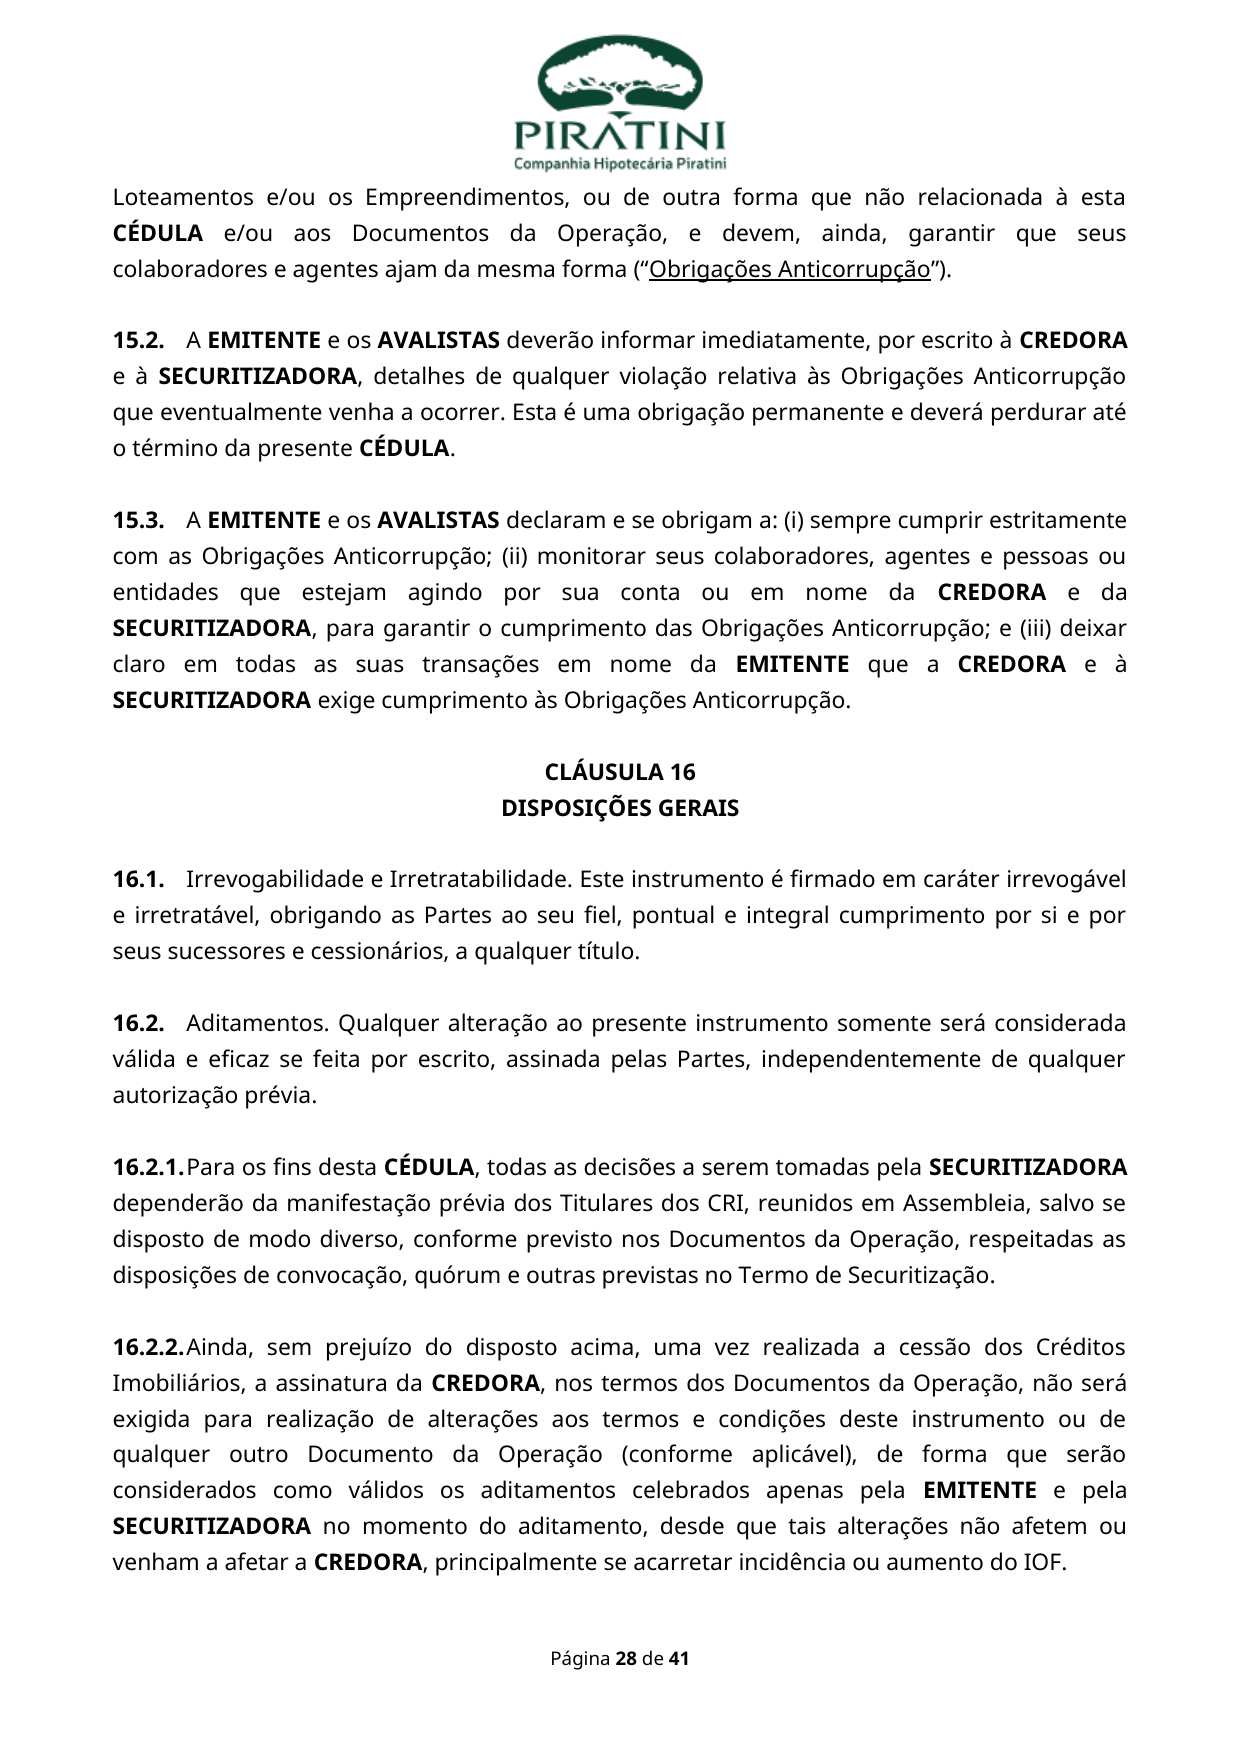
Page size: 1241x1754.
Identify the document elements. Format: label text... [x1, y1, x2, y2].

text 16.2.1. Para os fins desta CÉDULA, todas as decisões a serem tomadas pela SECURITIZADORA dependerão da manifestação prévia dos Titulares dos CRI, reunidos em Assembleia, salvo se disposto de modo diverso, conforme previsto nos Documentos da Operação, respeitadas as disposições de convocação, quórum e outras previstas no Termo de Securitização. [112, 1151, 1128, 1290]
text 16.2. Aditamentos. Qualquer alteração ao presente instrumento somente será considerada válida e eficaz se feita por escrito, assinada pelas Partes, independentemente de qualquer autorização prévia. [112, 1007, 1128, 1110]
text 16.1. Irrevogabilidade e Irretratabilidade. Este instrumento é firmado em caráter irrevogável e irretratável, obrigando as Partes ao seu fiel, pontual e integral cumprimento por si e por seus sucessores e cessionários, a qualquer título. [112, 863, 1128, 967]
text CLÁUSULA 16 [112, 756, 1128, 787]
text DISPOSIÇÕES GERAIS [112, 792, 1128, 823]
text 16.2.2. Ainda, sem prejuízo do disposto acima, uma vez realizada a cessão dos Créditos Imobiliários, a assinatura da CREDORA, nos termos dos Documentos da Operação, não será exigida para realização de alterações aos termos e condições deste instrumento ou de qualquer outro Documento da Operação (conforme aplicável), de forma que serão considerados como válidos os aditamentos celebrados apenas pela EMITENTE e pela SECURITIZADORA no momento do aditamento, desde que tais alterações não afetem ou venham a afetar a CREDORA, principalmente se acarretar incidência ou aumento do IOF. [112, 1331, 1128, 1577]
picture [514, 29, 727, 181]
text 15.2. A EMITENTE e os AVALISTAS deverão informar imediatamente, por escrito à CREDORA e à SECURITIZADORA, detalhes de qualquer violação relativa às Obrigações Anticorrupção que eventualmente venha a ocorrer. Esta é uma obrigação permanente e deverá perdurar até o término da presente CÉDULA. [112, 324, 1128, 463]
text 15.3. A EMITENTE e os AVALISTAS declaram e se obrigam a: (i) sempre cumprir estritamente com as Obrigações Anticorrupção; (ii) monitorar seus colaboradores, agentes e pessoas ou entidades que estejam agindo por sua conta ou em nome da CREDORA e da SECURITIZADORA, para garantir o cumprimento das Obrigações Anticorrupção; e (iii) deixar claro em todas as suas transações em nome da EMITENTE que a CREDORA e à SECURITIZADORA exige cumprimento às Obrigações Anticorrupção. [112, 504, 1128, 715]
